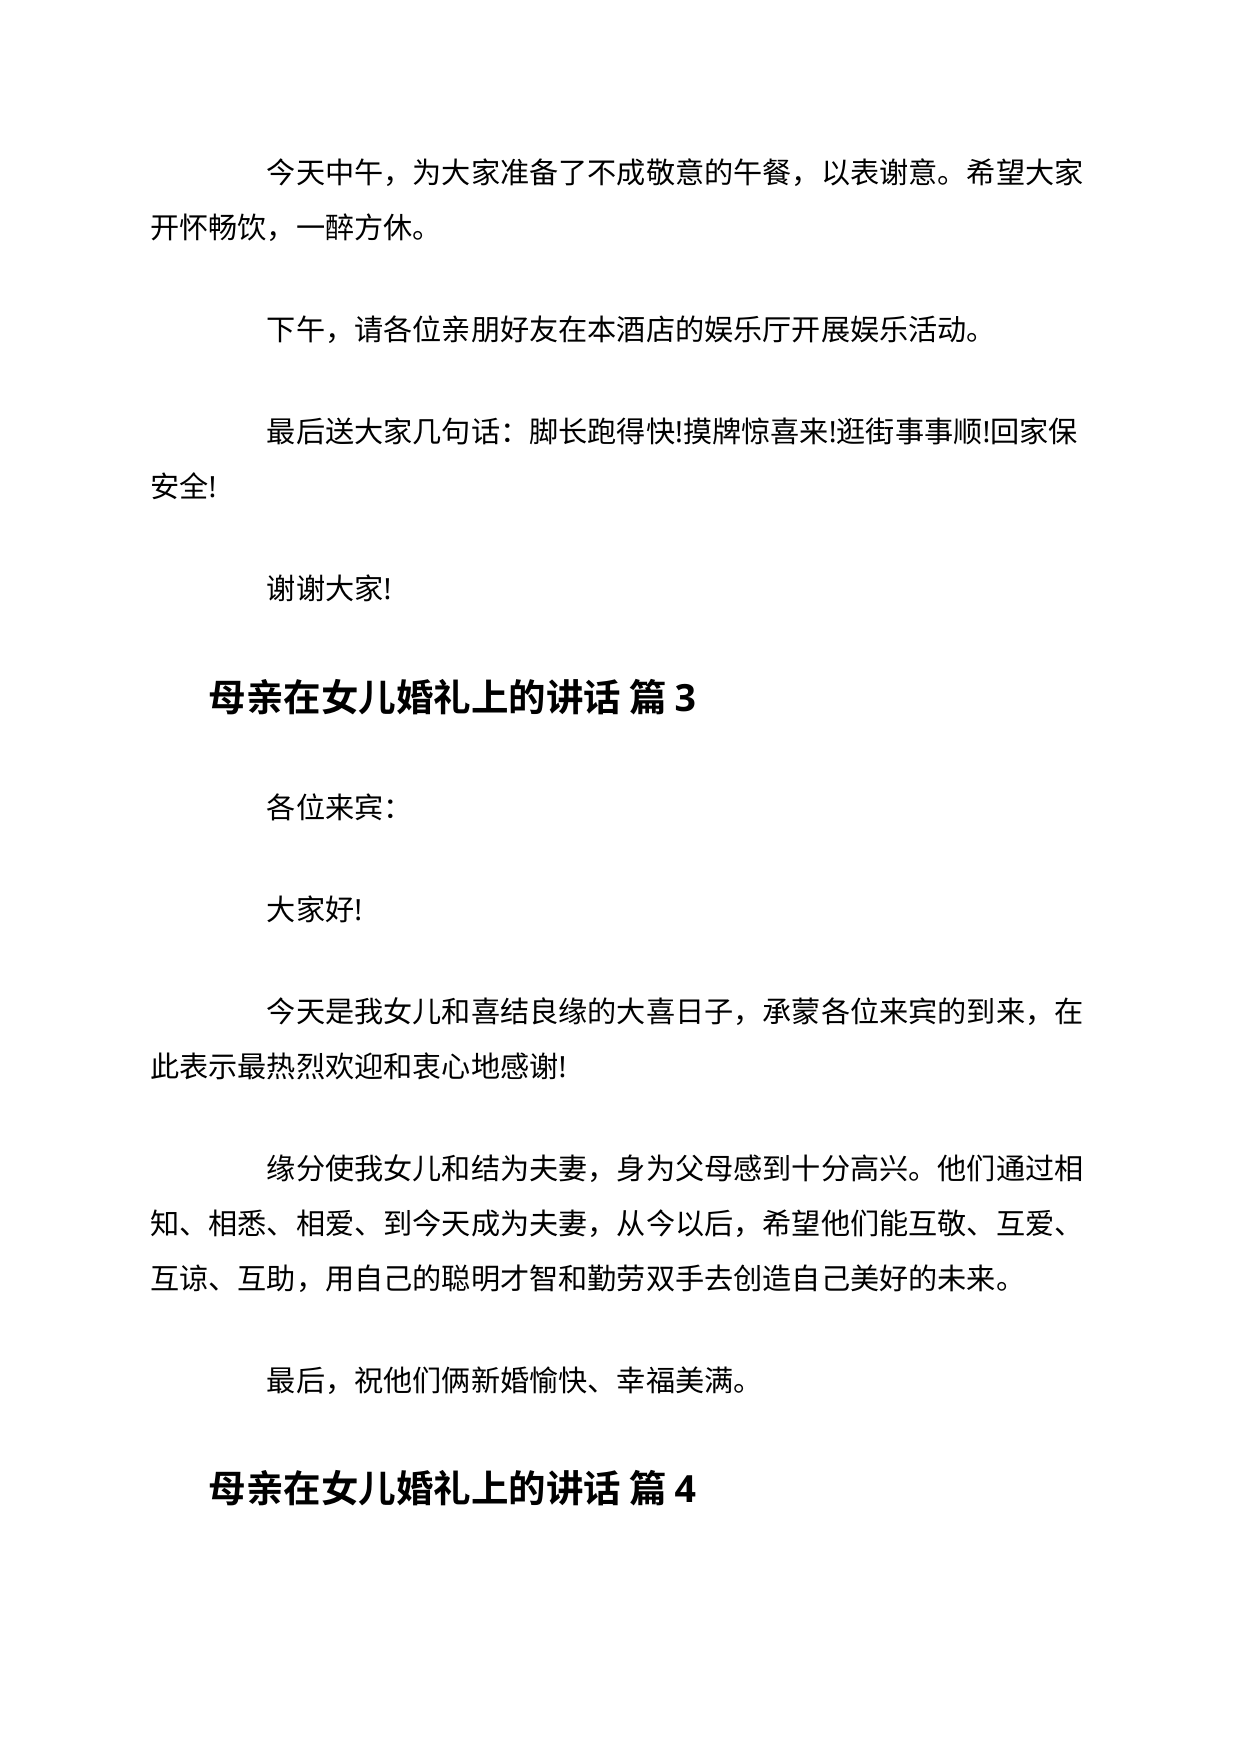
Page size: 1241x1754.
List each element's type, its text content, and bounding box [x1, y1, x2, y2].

text 最后，祝他们俩新婚愉快、幸福美满。 [150, 1357, 1090, 1399]
text 各位来宾： [150, 785, 1090, 827]
text 今天是我女儿和喜结良缘的大喜日子，承蒙各位来宾的到来，在此表示最热烈欢迎和衷心地感谢! [150, 989, 1090, 1086]
text 最后送大家几句话：脚长跑得快!摸牌惊喜来!逛街事事顺!回家保安全! [150, 408, 1090, 506]
text 母亲在女儿婚礼上的讲话 篇4 [150, 1459, 1090, 1513]
text 今天中午，为大家准备了不成敬意的午餐，以表谢意。希望大家开怀畅饮，一醉方休。 [150, 150, 1090, 247]
text 下午，请各位亲朋好友在本酒店的娱乐厅开展娱乐活动。 [150, 307, 1090, 349]
text 缘分使我女儿和结为夫妻，身为父母感到十分高兴。他们通过相知、相悉、相爱、到今天成为夫妻，从今以后，希望他们能互敬、互爱、互谅、互助，用自己的聪明才智和勤劳双手去创造自己美好的未来。 [150, 1146, 1090, 1298]
text 谢谢大家! [150, 565, 1090, 608]
text 大家好! [150, 887, 1090, 929]
text 母亲在女儿婚礼上的讲话 篇3 [150, 667, 1090, 722]
